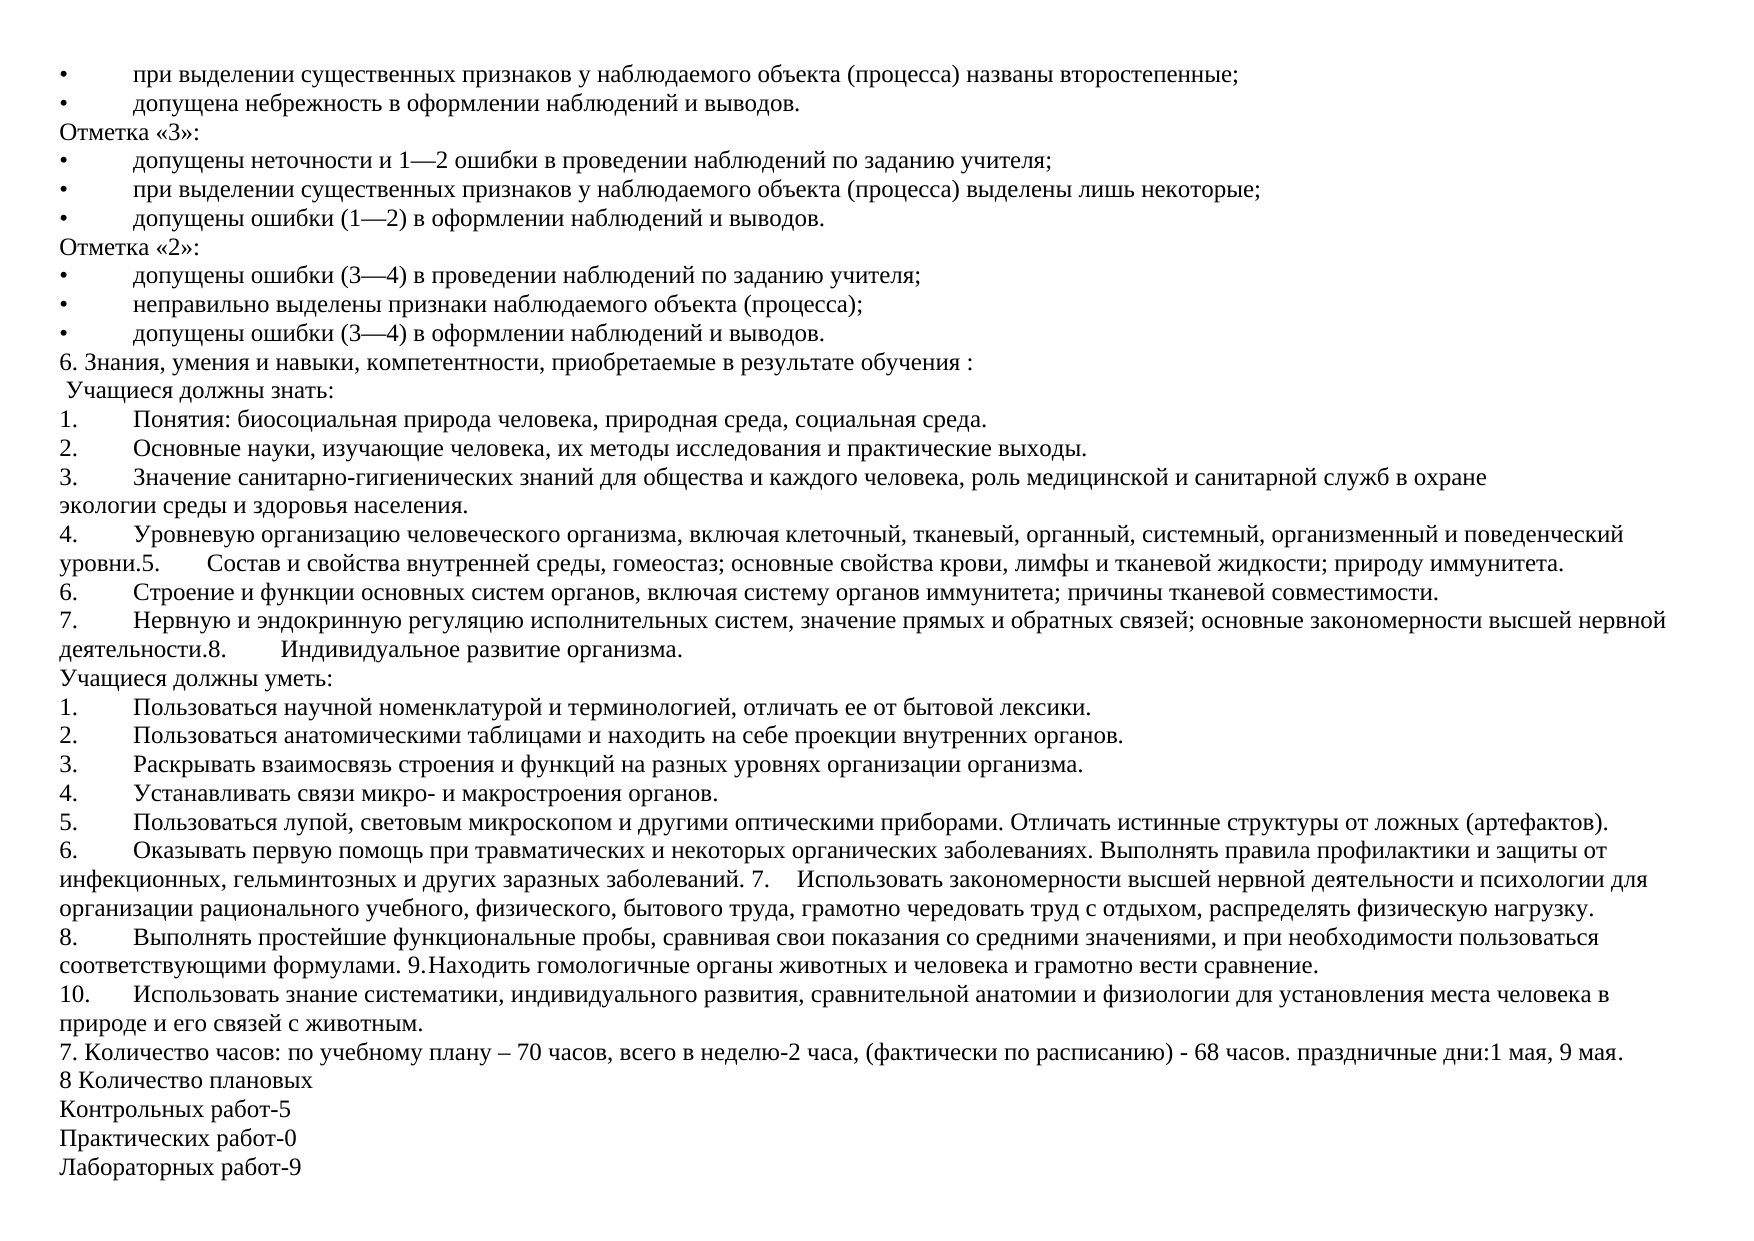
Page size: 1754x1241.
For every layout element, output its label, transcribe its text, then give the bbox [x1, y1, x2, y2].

text • допущены ошибки (3—4) в проведении наблюдений по заданию учителя; [59, 260, 1695, 289]
text Практических работ-0 [59, 1123, 1695, 1152]
text 6. Знания, умения и навыки, компетентности, приобретаемые в результате обучения : [59, 347, 1695, 375]
text 7. Количество часов: по учебному плану – 70 часов, всего в неделю-2 часа, (фактически по расписанию) - 68 часов. праздничные дни:1 мая, 9 мая. [59, 1037, 1695, 1065]
text 6. Оказывать первую помощь при травматических и некоторых органических заболеваниях. Выполнять правила профилактики и защиты от инфекционных, гельминтозных и других заразных заболеваний. 7. Использовать закономерности высшей нервной деятельности и психологии для организации рационального учебного, физического, бытового труда, грамотно чередовать труд с отдыхом, распределять физическую нагрузку. [59, 835, 1695, 922]
text 1. Пользоваться научной номенклатурой и терминологией, отличать ее от бытовой лексики. [59, 692, 1695, 720]
text 8. Выполнять простейшие функциональные пробы, сравнивая свои показания со средними значениями, и при необходимости пользоваться соответствующими формулами. 9. Находить гомологичные органы животных и человека и грамотно вести сравнение. [59, 922, 1695, 979]
text 7. Нервную и эндокринную регуляцию исполнительных систем, значение прямых и обратных связей; основные закономерности высшей нервной деятельности.8. Индивидуальное развитие организма. [59, 605, 1695, 663]
text 1. Понятия: биосоциальная природа человека, природная среда, социальная среда. [59, 404, 1695, 433]
text • допущены неточности и 1—2 ошибки в проведении наблюдений по заданию учителя; [59, 145, 1695, 174]
text 2. Основные науки, изучающие человека, их методы исследования и практические выходы. [59, 433, 1695, 462]
text • неправильно выделены признаки наблюдаемого объекта (процесса); [59, 289, 1695, 318]
text 3. Значение санитарно-гигиенических знаний для общества и каждого человека, роль медицинской и санитарной служб в охране [59, 462, 1695, 490]
text Лабораторных работ-9 [59, 1152, 1695, 1180]
text 10. Использовать знание систематики, индивидуального развития, сравнительной анатомии и физиологии для установления места человека в природе и его связей с животным. [59, 979, 1695, 1037]
text 8 Количество плановых [59, 1065, 1695, 1094]
text Контрольных работ-5 [59, 1094, 1695, 1123]
text экологии среды и здоровья населения. [59, 490, 1695, 519]
text Отметка «3»: [59, 117, 1695, 145]
text 2. Пользоваться анатомическими таблицами и находить на себе проекции внутренних органов. [59, 720, 1695, 749]
text Отметка «2»: [59, 232, 1695, 260]
text 6. Строение и функции основных систем органов, включая систему органов иммунитета; причины тканевой совместимости. [59, 577, 1695, 605]
text Учащиеся должны уметь: [59, 663, 1695, 692]
text 5. Пользоваться лупой, световым микроскопом и другими оптическими приборами. Отличать истинные структуры от ложных (артефактов). [59, 807, 1695, 835]
text 4. Устанавливать связи микро- и макростроения органов. [59, 778, 1695, 807]
text • допущена небрежность в оформлении наблюдений и выводов. [59, 88, 1695, 117]
text • допущены ошибки (3—4) в оформлении наблюдений и выводов. [59, 318, 1695, 347]
text 3. Раскрывать взаимосвязь строения и функций на разных уровнях организации организма. [59, 749, 1695, 778]
text • при выделении существенных признаков у наблюдаемого объекта (процесса) выделены лишь некоторые; [59, 174, 1695, 203]
text • при выделении существенных признаков у наблюдаемого объекта (процесса) названы второстепенные; [59, 59, 1695, 88]
text • допущены ошибки (1—2) в оформлении наблюдений и выводов. [59, 203, 1695, 232]
text Учащиеся должны знать: [59, 375, 1695, 404]
text 4. Уровневую организацию человеческого организма, включая клеточный, тканевый, органный, системный, организменный и поведенческий уровни.5. Состав и свойства внутренней среды, гомеостаз; основные свойства крови, лимфы и тканевой жидкости; природу иммунитета. [59, 519, 1695, 577]
